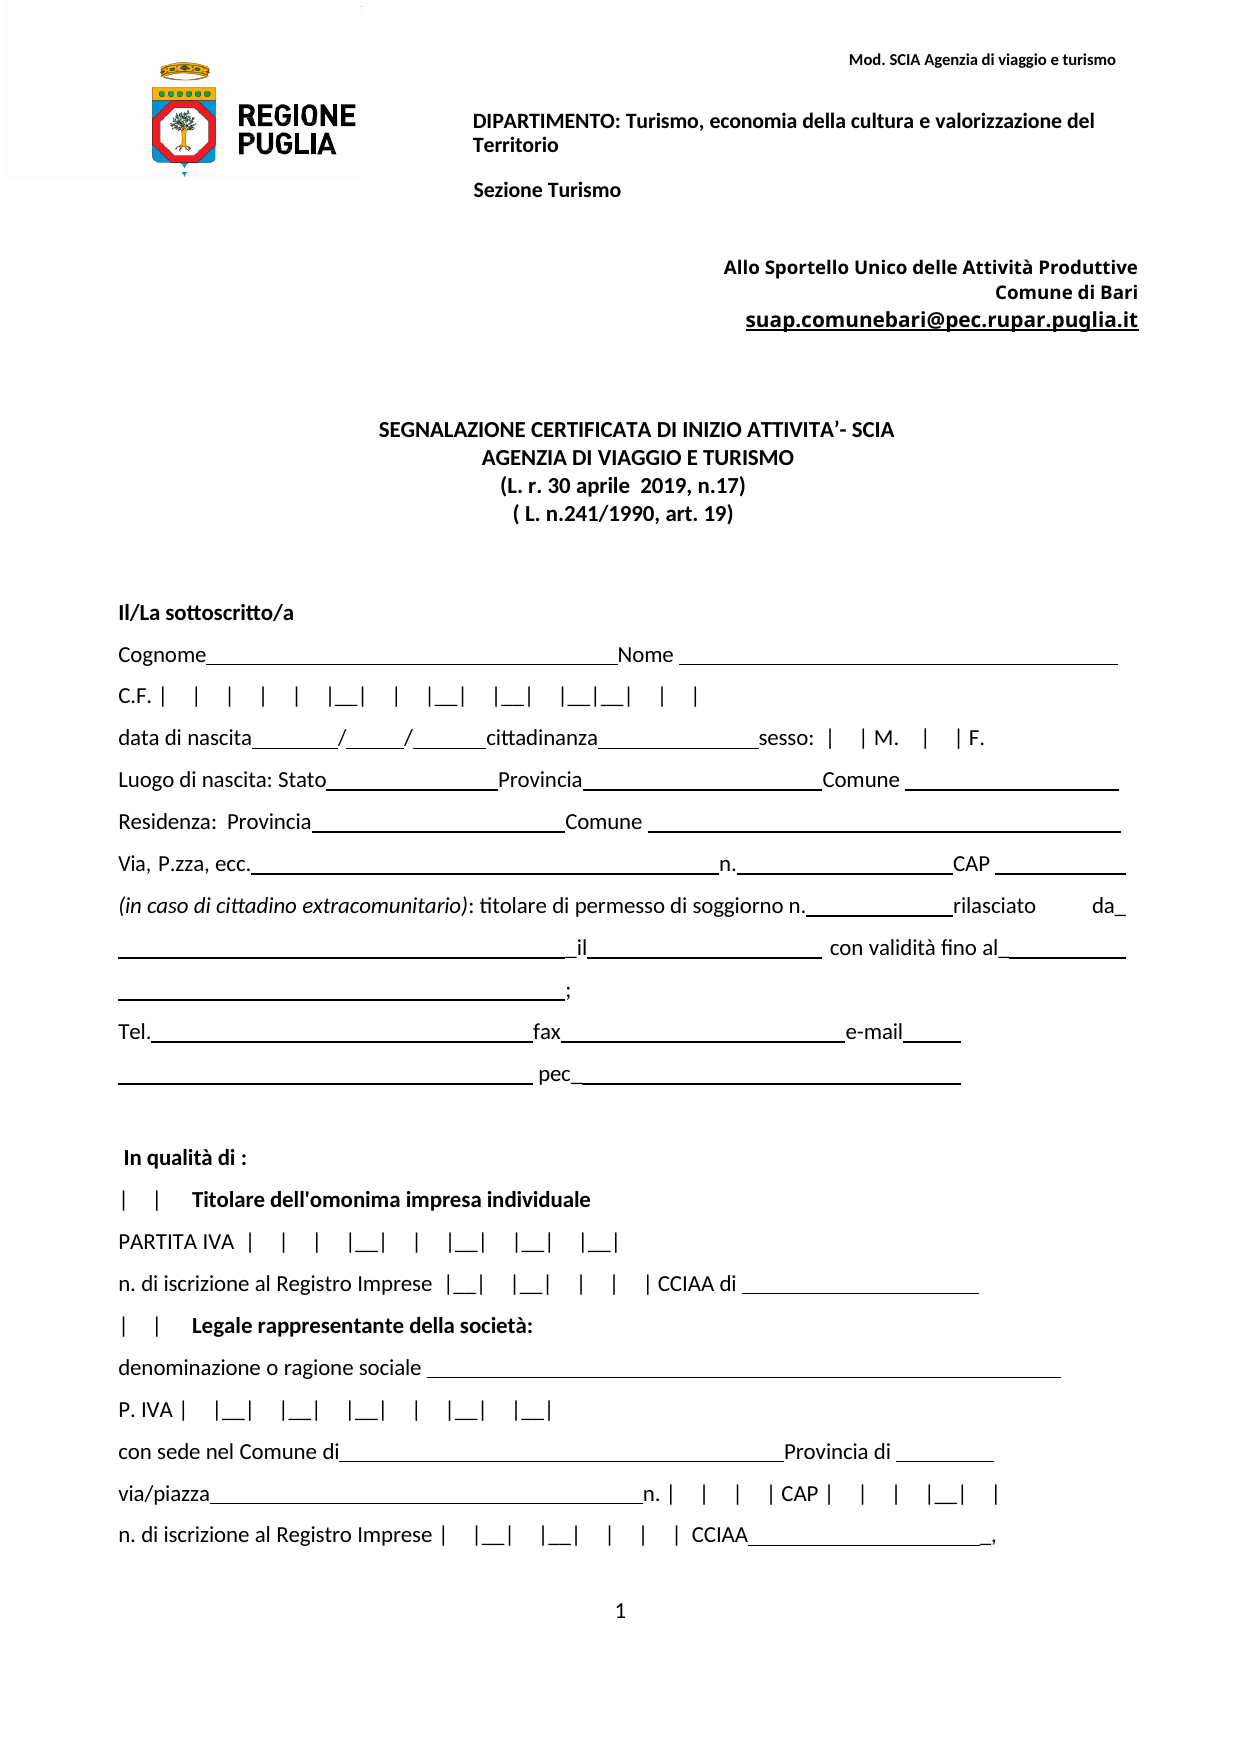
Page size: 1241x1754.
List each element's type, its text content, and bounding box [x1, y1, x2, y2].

text PARTITA IVA | | | |__| | |__| |__| |__| [118, 1227, 1138, 1255]
text Cognome Nome C.F. | | | | | |__| | |__| |__| |__|__| | | [118, 640, 1118, 710]
picture [3, 69, 362, 181]
text Comune di Bari [37, 279, 1138, 305]
text denominazione o ragione sociale P. IVA | |__| |__| |__| | |__| |__| [118, 1353, 1062, 1423]
text 1 [102, 1596, 1138, 1624]
text Il/La sottoscritto/a [118, 598, 1138, 626]
text DIPARTIMENTO: Turismo, economia della cultura e valorizzazione del Territorio [473, 109, 1126, 157]
picture [152, 69, 216, 168]
subtitle In qualità di : [123, 1143, 1138, 1171]
text | | Titolare dell'omonima impresa individuale [118, 1185, 1138, 1213]
text (L. r. 30 aprile 2019, n.17) ( L. n.241/1990, art. 19) [499, 472, 747, 528]
text Luogo di nascita: Stato Provincia Comune Residenza: Provincia Comune Via, P.zza, ecc. n. CAP (in caso di cittadino extracomunitario): titolare di permesso di soggiorno n. rilasciato da_ _il con validità fino al_ ; [118, 765, 1126, 1003]
text Allo Sportello Unico delle Attività Produttive [37, 254, 1138, 279]
text data di nascita / / cittadinanza sesso: | | M. | | F. [118, 724, 1138, 751]
text SEGNALAZIONE CERTIFICATA DI INIZIO ATTIVITA’- SCIA AGENZIA DI VIAGGIO E TURISMO [379, 416, 899, 472]
text n. di iscrizione al Registro Imprese |__| |__| | | | CCIAA di [118, 1269, 1138, 1297]
text Sezione Turismo [348, 176, 747, 203]
text Tel. fax e-mail pec_ [118, 1017, 961, 1087]
subtitle | | Legale rappresentante della società: [118, 1311, 1138, 1339]
text n. di iscrizione al Registro Imprese | |__| |__| | | | CCIAA _, [118, 1521, 1138, 1548]
text con sede nel Comune di Provincia di via/piazza n. | | | | CAP | | | |__| | [118, 1437, 1002, 1507]
text Mod. SCIA Agenzia di viaggio e turismo [0, 49, 1116, 69]
text suap.comunebari@pec.rupar.puglia.it [37, 305, 1138, 333]
